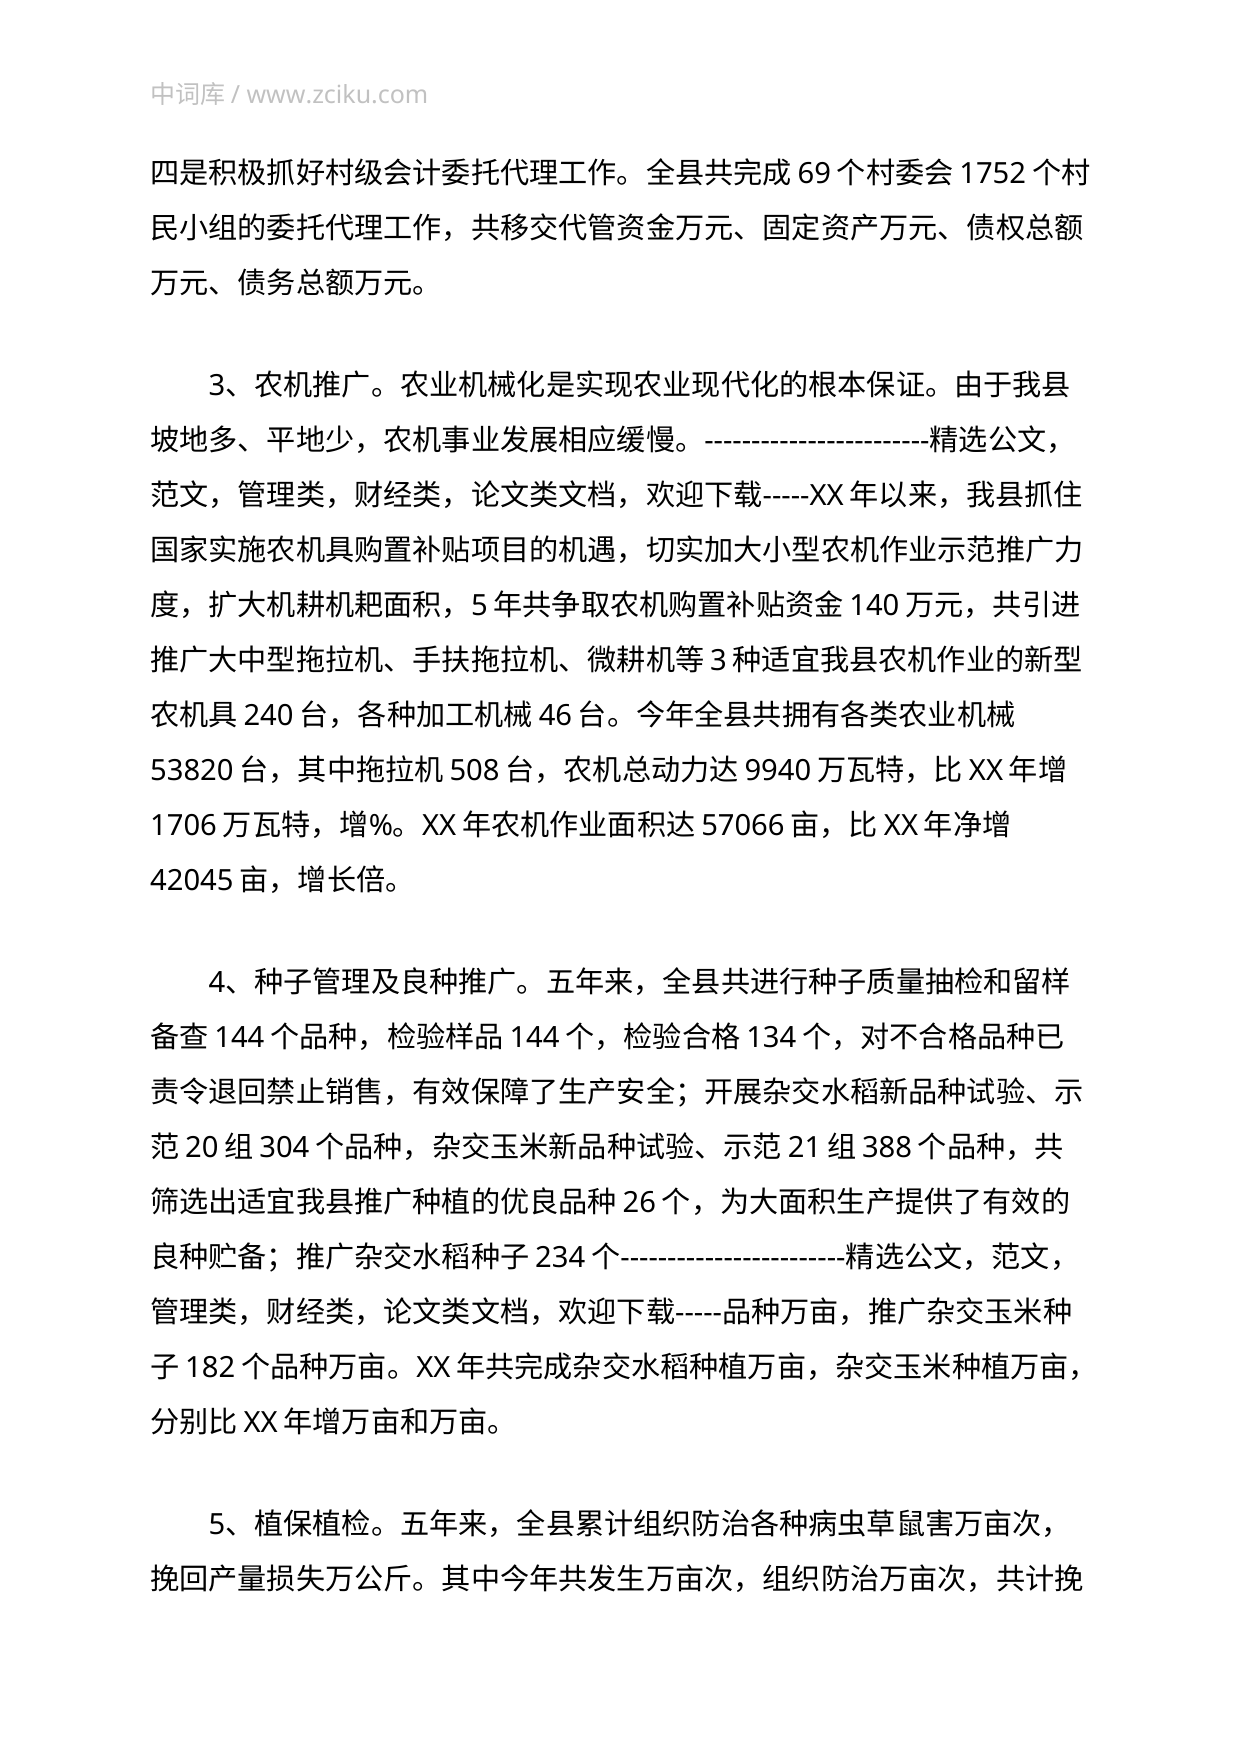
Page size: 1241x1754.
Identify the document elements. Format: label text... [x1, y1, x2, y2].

text 4、种子管理及良种推广。五年来，全县共进行种子质量抽检和留样备查144个品种，检验样品144个，检验合格134个，对不合格品种已责令退回禁止销售，有效保障了生产安全；开展杂交水稻新品种试验、示范20组304个品种，杂交玉米新品种试验、示范21组388个品种，共筛选出适宜我县推广种植的优良品种26个，为大面积生产提供了有效的良种贮备；推广杂交水稻种子234个------------------------精选公文，范文，管理类，财经类，论文类文档，欢迎下载-----品种万亩，推广杂交玉米种子182个品种万亩。XX年共完成杂交水稻种植万亩，杂交玉米种植万亩，分别比XX年增万亩和万亩。 [150, 958, 1090, 1441]
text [150, 150, 1090, 302]
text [150, 1500, 1090, 1598]
text 3、农机推广。农业机械化是实现农业现代化的根本保证。由于我县坡地多、平地少，农机事业发展相应缓慢。------------------------精选公文，范文，管理类，财经类，论文类文档，欢迎下载-----XX年以来，我县抓住国家实施农机具购置补贴项目的机遇，切实加大小型农机作业示范推广力度，扩大机耕机耙面积，5年共争取农机购置补贴资金140万元，共引进推广大中型拖拉机、手扶拖拉机、微耕机等3种适宜我县农机作业的新型农机具240台，各种加工机械46台。今年全县共拥有各类农业机械53820台，其中拖拉机508台，农机总动力达9940万瓦特，比XX年增1706万瓦特，增%。XX年农机作业面积达57066亩，比XX年净增42045亩，增长倍。 [150, 362, 1090, 899]
